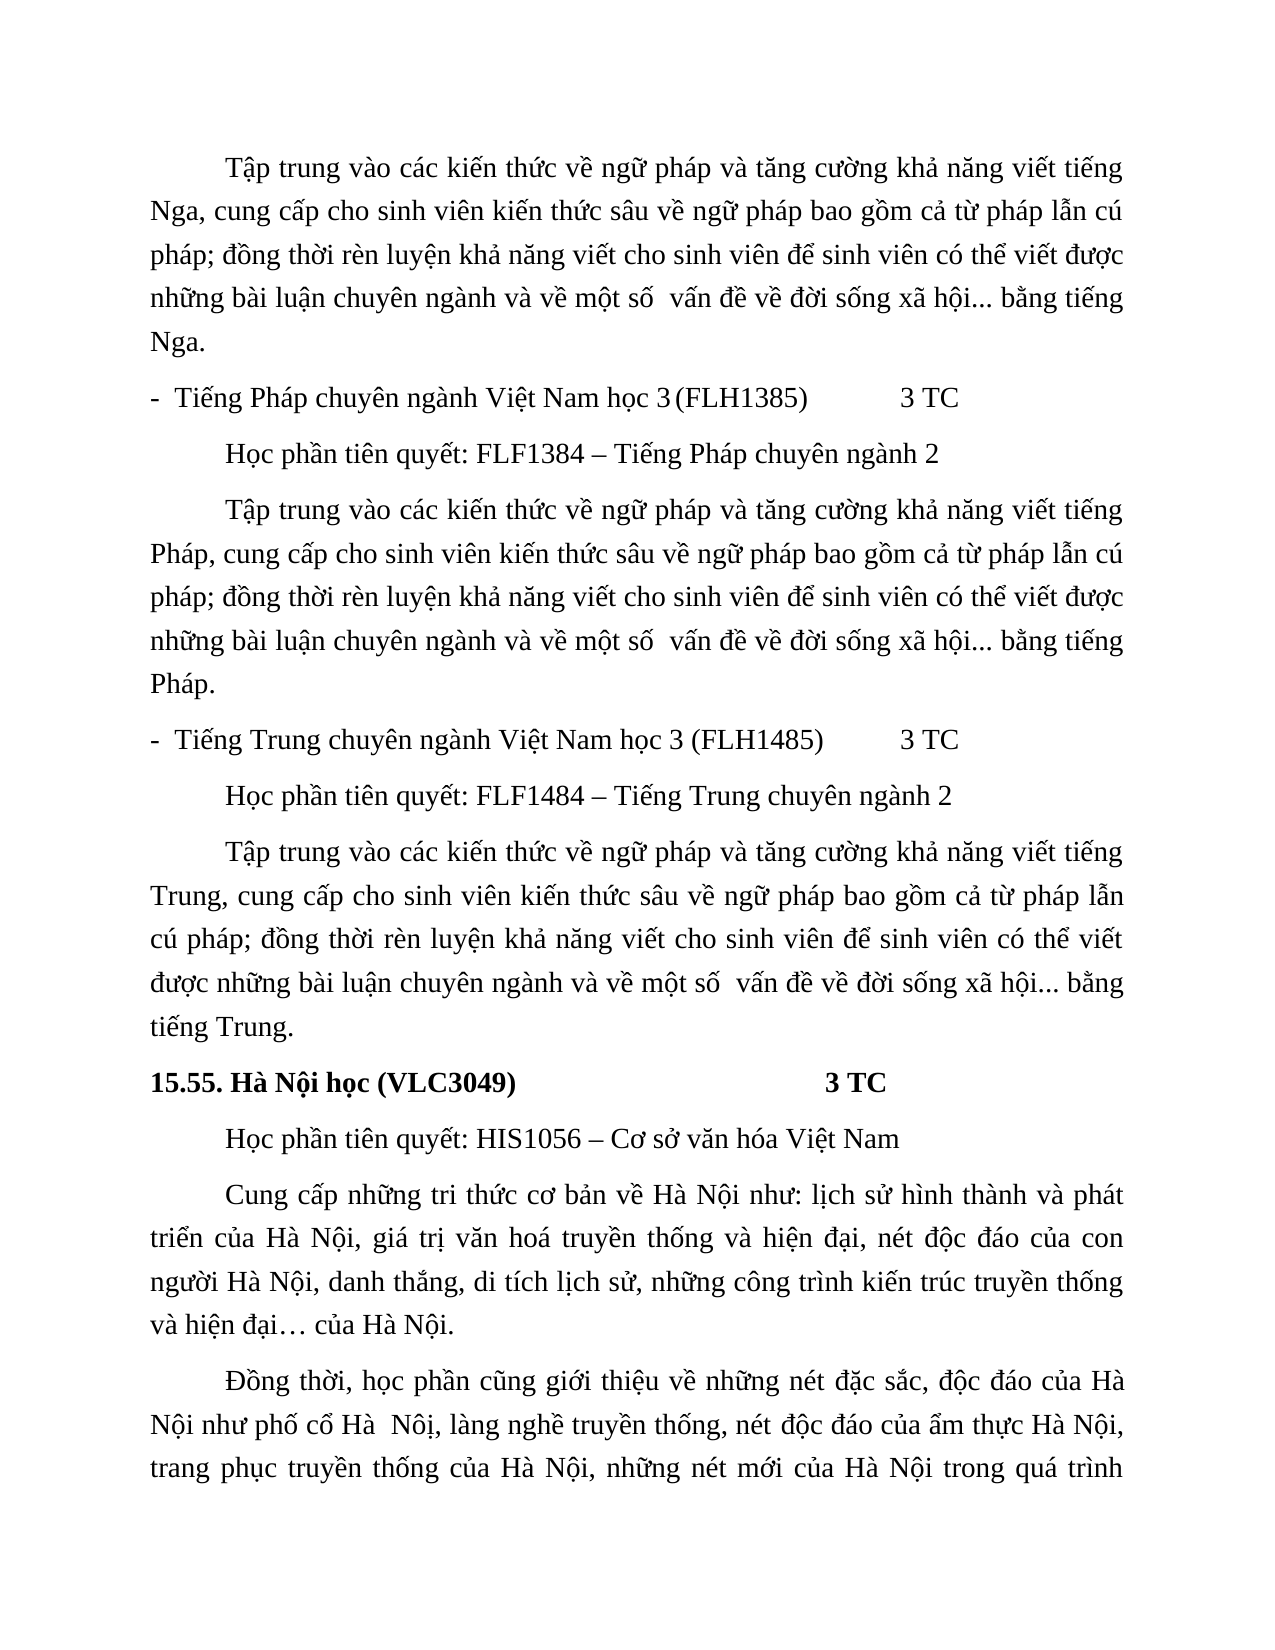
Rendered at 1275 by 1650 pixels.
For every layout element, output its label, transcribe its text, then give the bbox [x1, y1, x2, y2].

text Tập trung vào các kiến thức về ngữ pháp và tăng cường khả năng viết tiếng Trung, cung cấp cho sinh viên kiến thức sâu về ngữ pháp bao gồm cả từ pháp lẫn cú pháp; đồng thời rèn luyện khả năng viết cho sinh viên để sinh viên có thể viết được những bài luận chuyên ngành và về một số vấn đề về đời sống xã hội... bằng tiếng Trung. [150, 834, 1125, 1042]
text Cung cấp những tri thức cơ bản về Hà Nội như: lịch sử hình thành và phát triển của Hà Nội, giá trị văn hoá truyền thống và hiện đại, nét độc đáo của con người Hà Nội, danh thắng, di tích lịch sử, những công trình kiến trúc truyền thống và hiện đại… của Hà Nội. [150, 1177, 1125, 1341]
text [150, 1363, 1125, 1484]
text Học phần tiên quyết: HIS1056 – Cơ sở văn hóa Việt Nam [150, 1121, 1125, 1154]
text Học phần tiên quyết: FLF1484 – Tiếng Trung chuyên ngành 2 [150, 778, 1125, 812]
text Tập trung vào các kiến thức về ngữ pháp và tăng cường khả năng viết tiếng Nga, cung cấp cho sinh viên kiến thức sâu về ngữ pháp bao gồm cả từ pháp lẫn cú pháp; đồng thời rèn luyện khả năng viết cho sinh viên để sinh viên có thể viết được những bài luận chuyên ngành và về một số vấn đề về đời sống xã hội... bằng tiếng Nga. [150, 150, 1125, 358]
text Học phần tiên quyết: FLF1384 – Tiếng Pháp chuyên ngành 2 [150, 436, 1125, 470]
text - Tiếng Pháp chuyên ngành Việt Nam học 3 (FLH1385) 3 TC [150, 380, 1125, 414]
text Tập trung vào các kiến thức về ngữ pháp và tăng cường khả năng viết tiếng Pháp, cung cấp cho sinh viên kiến thức sâu về ngữ pháp bao gồm cả từ pháp lẫn cú pháp; đồng thời rèn luyện khả năng viết cho sinh viên để sinh viên có thể viết được những bài luận chuyên ngành và về một số vấn đề về đời sống xã hội... bằng tiếng Pháp. [150, 492, 1125, 700]
text 15.55. Hà Nội học (VLC3049) 3 TC [150, 1065, 1125, 1098]
text - Tiếng Trung chuyên ngành Việt Nam học 3 (FLH1485) 3 TC [150, 722, 1125, 756]
